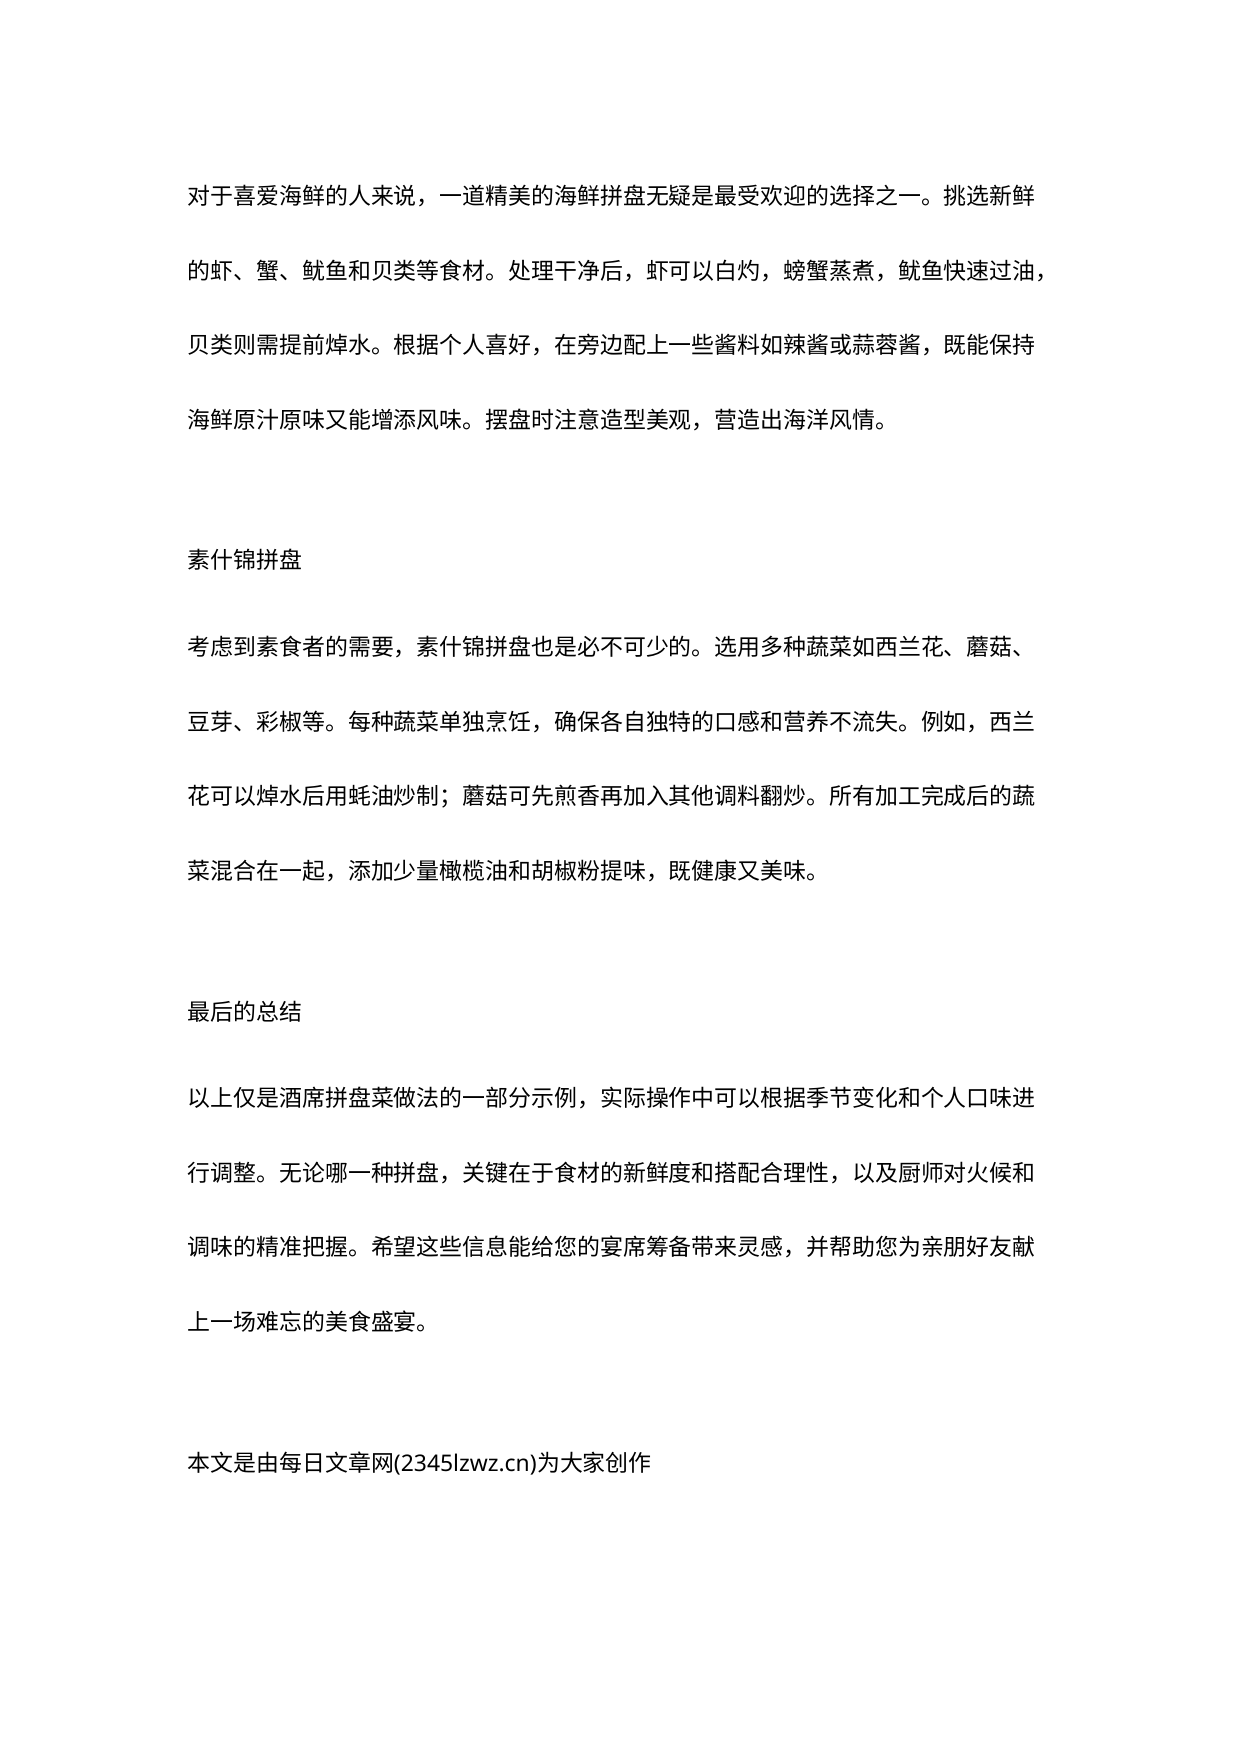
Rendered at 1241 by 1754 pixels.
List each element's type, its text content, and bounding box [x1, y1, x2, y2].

text 本文是由每日文章网(2345lzwz.cn)为大家创作 [187, 1428, 1053, 1493]
text 对于喜爱海鲜的人来说，一道精美的海鲜拼盘无疑是最受欢迎的选择之一。挑选新鲜的虾、蟹、鱿鱼和贝类等食材。处理干净后，虾可以白灼，螃蟹蒸煮，鱿鱼快速过油，贝类则需提前焯水。根据个人喜好，在旁边配上一些酱料如辣酱或蒜蓉酱，既能保持海鲜原汁原味又能增添风味。摆盘时注意造型美观，营造出海洋风情。 [187, 162, 1053, 451]
text 最后的总结 [187, 977, 1053, 1042]
text 以上仅是酒席拼盘菜做法的一部分示例，实际操作中可以根据季节变化和个人口味进行调整。无论哪一种拼盘，关键在于食材的新鲜度和搭配合理性，以及厨师对火候和调味的精准把握。希望这些信息能给您的宴席筹备带来灵感，并帮助您为亲朋好友献上一场难忘的美食盛宴。 [187, 1064, 1053, 1353]
text 考虑到素食者的需要，素什锦拼盘也是必不可少的。选用多种蔬菜如西兰花、蘑菇、豆芽、彩椒等。每种蔬菜单独烹饪，确保各自独特的口感和营养不流失。例如，西兰花可以焯水后用蚝油炒制；蘑菇可先煎香再加入其他调料翻炒。所有加工完成后的蔬菜混合在一起，添加少量橄榄油和胡椒粉提味，既健康又美味。 [187, 613, 1053, 902]
text 素什锦拼盘 [187, 526, 1053, 591]
